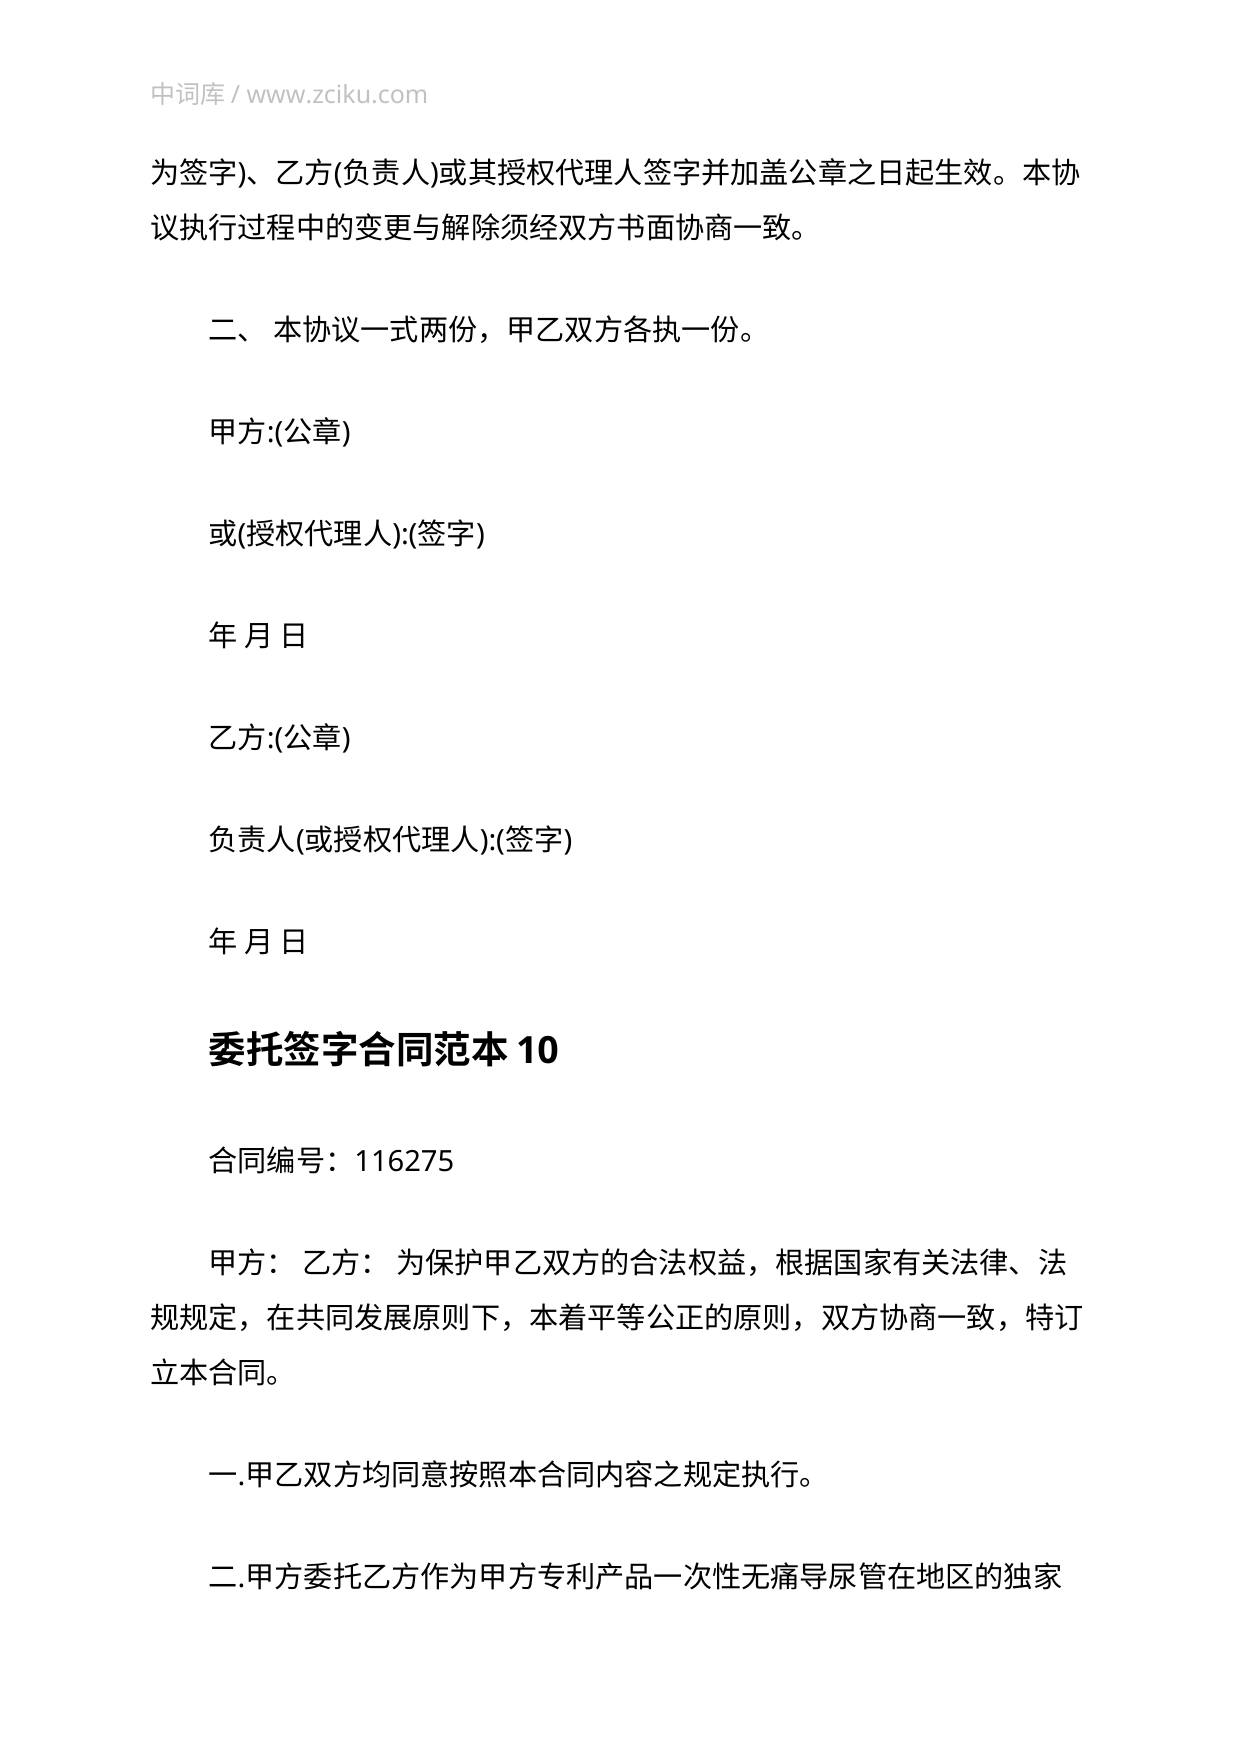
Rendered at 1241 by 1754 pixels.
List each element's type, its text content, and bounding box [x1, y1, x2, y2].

text 委托签字合同范本10 [150, 1020, 1090, 1074]
text 乙方:(公章) [150, 714, 1090, 757]
text 负责人(或授权代理人):(签字) [150, 816, 1090, 859]
text 甲方： 乙方： 为保护甲乙双方的合法权益，根据国家有关法律、法规规定，在共同发展原则下，本着平等公正的原则，双方协商一致，特订立本合同。 [150, 1239, 1090, 1392]
text 或(授权代理人):(签字) [150, 511, 1090, 553]
text 一.甲乙双方均同意按照本合同内容之规定执行。 [150, 1451, 1090, 1493]
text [150, 1553, 1090, 1596]
text 年 月 日 [150, 918, 1090, 961]
text 年 月 日 [150, 612, 1090, 655]
text 合同编号：116275 [150, 1138, 1090, 1180]
text 甲方:(公章) [150, 408, 1090, 451]
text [150, 150, 1090, 247]
text 二、 本协议一式两份，甲乙双方各执一份。 [150, 307, 1090, 349]
